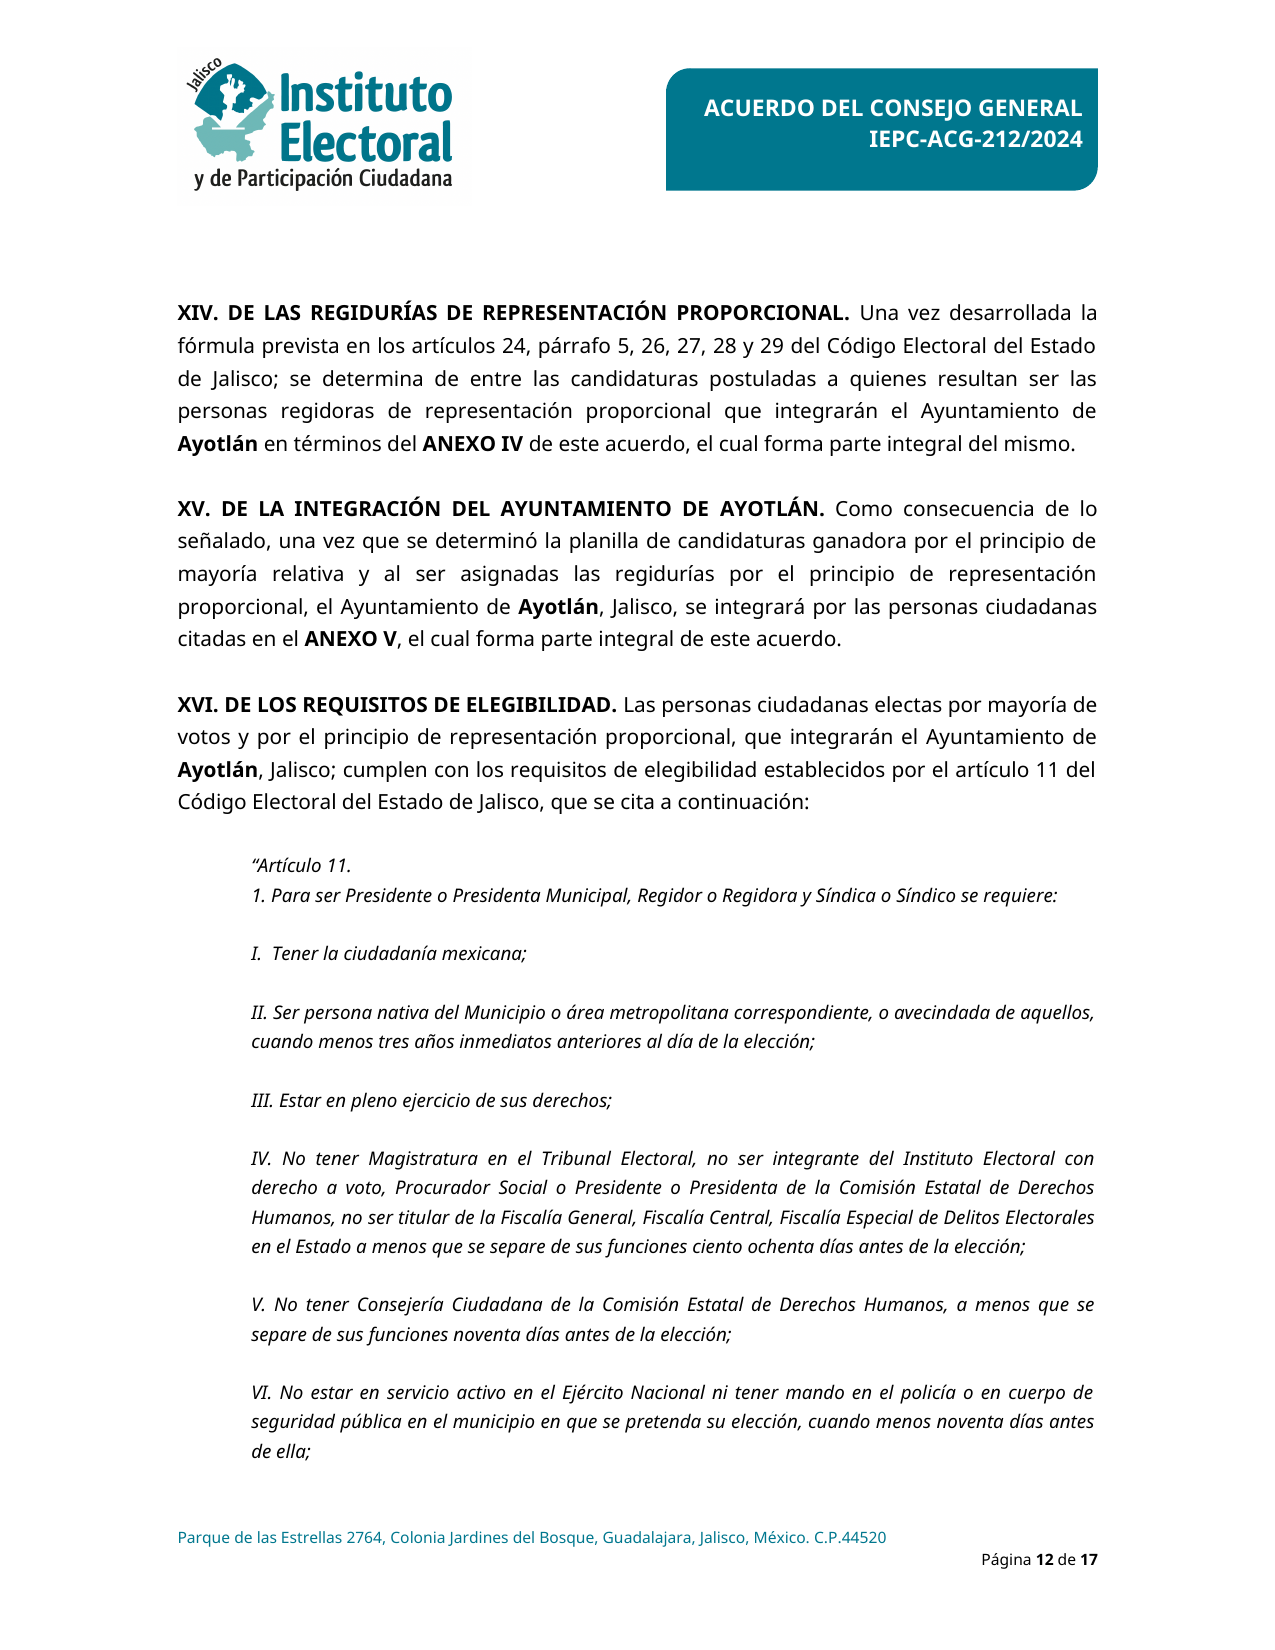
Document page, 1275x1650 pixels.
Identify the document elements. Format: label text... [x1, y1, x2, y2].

text IV. No tener Magistratura en el Tribunal Electoral, no ser integrante del Instituto Electoral con derecho a voto, Procurador Social o Presidente o Presidenta de la Comisión Estatal de Derechos Humanos, no ser titular de la Fiscalía General, Fiscalía Central, Fiscalía Especial de Delitos Electorales en el Estado a menos que se separe de sus funciones ciento ochenta días antes de la elección; [251, 1145, 1098, 1259]
text “Artículo 11. [251, 853, 1098, 878]
picture [177, 47, 473, 206]
text XVI. DE LOS REQUISITOS DE ELEGIBILIDAD. Las personas ciudadanas electas por mayoría de votos y por el principio de representación proporcional, que integrarán el Ayuntamiento de Ayotlán, Jalisco; cumplen con los requisitos de elegibilidad establecidos por el artículo 11 del Código Electoral del Estado de Jalisco, que se cita a continuación: [177, 690, 1098, 816]
text I. Tener la ciudadanía mexicana; [251, 941, 1098, 966]
text XIV. DE LAS REGIDURÍAS DE REPRESENTACIÓN PROPORCIONAL. Una vez desarrollada la fórmula prevista en los artículos 24, párrafo 5, 26, 27, 28 y 29 del Código Electoral del Estado de Jalisco; se determina de entre las candidaturas postuladas a quienes resultan ser las personas regidoras de representación proporcional que integrarán el Ayuntamiento de Ayotlán en términos del ANEXO IV de este acuerdo, el cual forma parte integral del mismo. [177, 298, 1098, 457]
text 1. Para ser Presidente o Presidenta Municipal, Regidor o Regidora y Síndica o Síndico se requiere: [251, 882, 1098, 907]
text V. No tener Consejería Ciudadana de la Comisión Estatal de Derechos Humanos, a menos que se separe de sus funciones noventa días antes de la elección; [251, 1292, 1098, 1347]
text XV. DE LA INTEGRACIÓN DEL AYUNTAMIENTO DE AYOTLÁN. Como consecuencia de lo señalado, una vez que se determinó la planilla de candidaturas ganadora por el principio de mayoría relativa y al ser asignadas las regidurías por el principio de representación proporcional, el Ayuntamiento de Ayotlán, Jalisco, se integrará por las personas ciudadanas citadas en el ANEXO V, el cual forma parte integral de este acuerdo. [177, 494, 1098, 653]
text III. Estar en pleno ejercicio de sus derechos; [251, 1087, 1098, 1112]
text VI. No estar en servicio activo en el Ejército Nacional ni tener mando en el policía o en cuerpo de seguridad pública en el municipio en que se pretenda su elección, cuando menos noventa días antes de ella; [251, 1379, 1098, 1464]
text II. Ser persona nativa del Municipio o área metropolitana correspondiente, o avecindada de aquellos, cuando menos tres años inmediatos anteriores al día de la elección; [251, 999, 1098, 1054]
